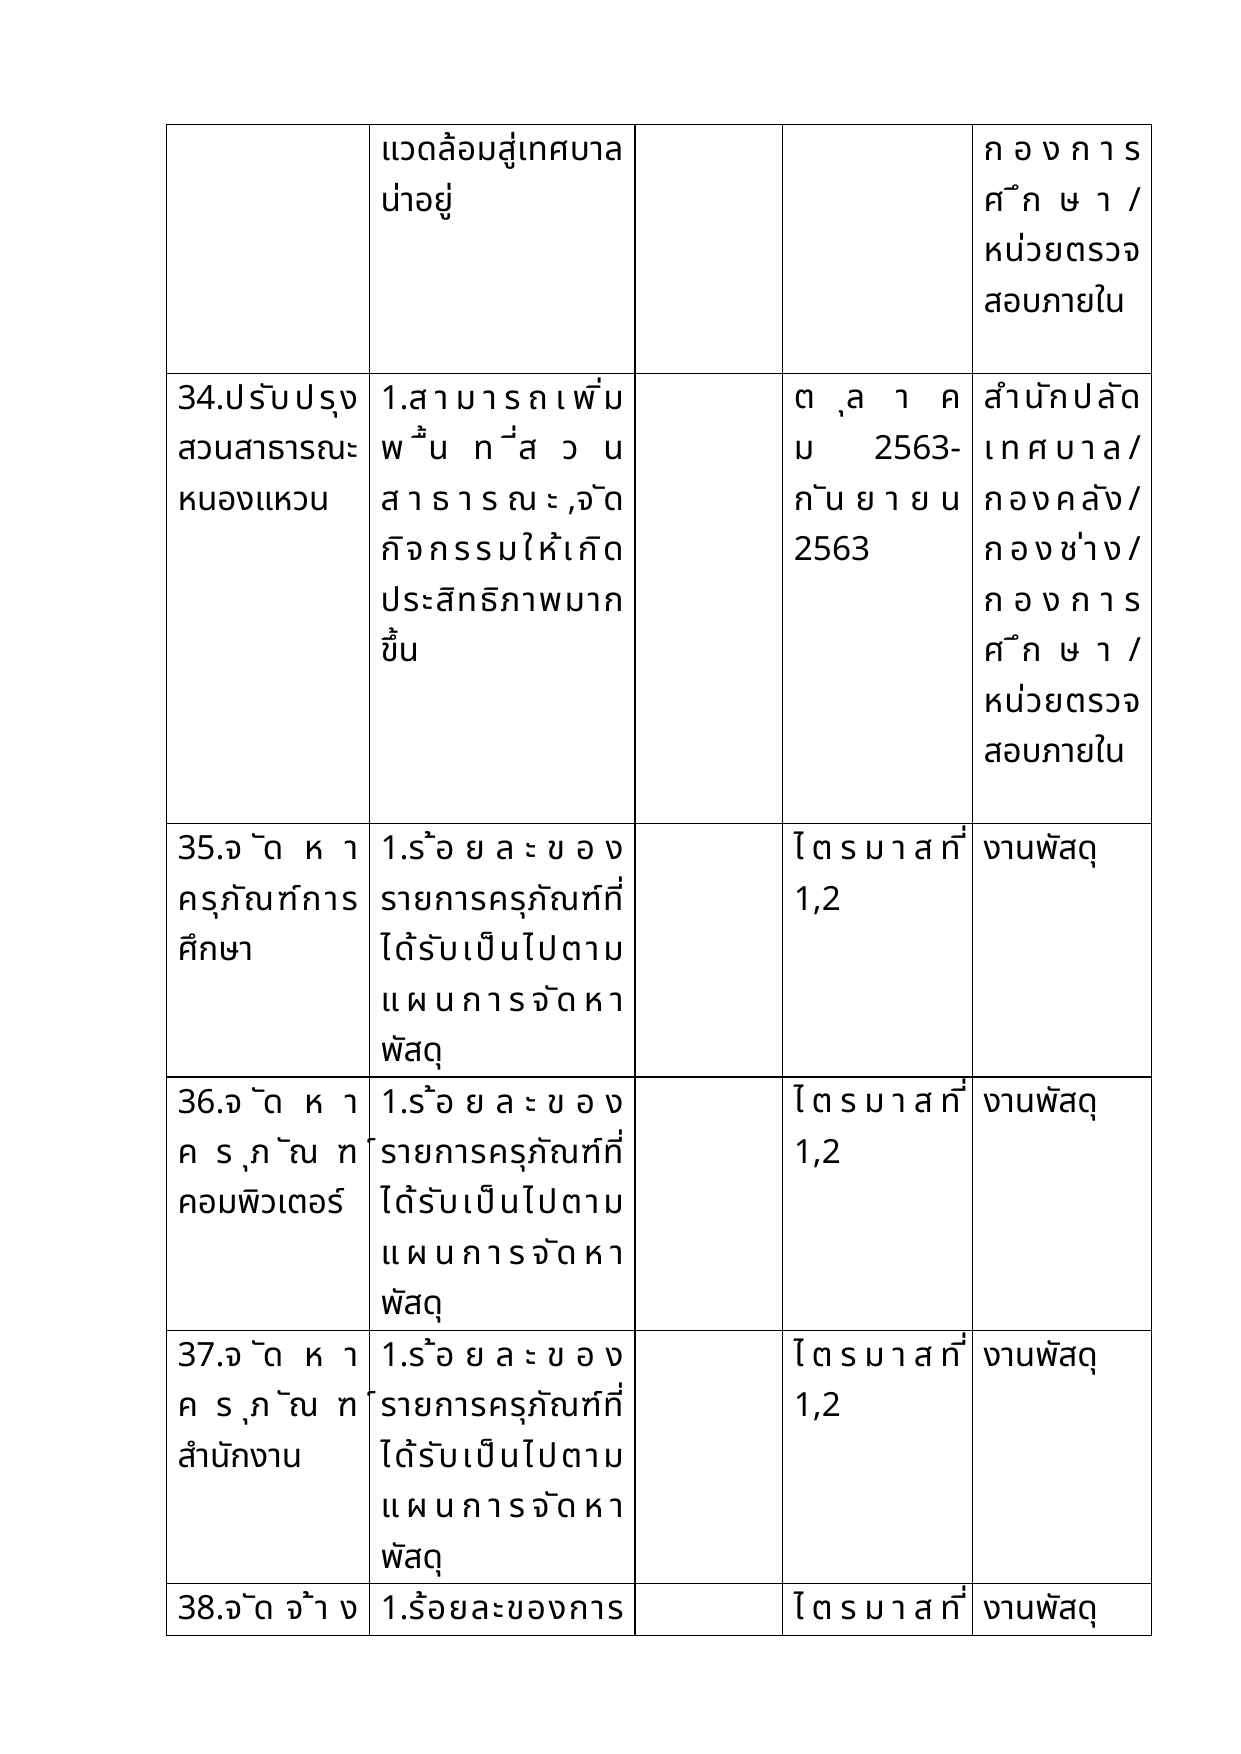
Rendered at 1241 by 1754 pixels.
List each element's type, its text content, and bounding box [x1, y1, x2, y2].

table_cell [370, 1584, 634, 1635]
table_cell - [636, 125, 782, 372]
table_cell ไตรมาสที่ 1,2 [783, 1584, 972, 1635]
table_cell งานพัสดุ [973, 1078, 1151, 1330]
table_cell 1.ร้อยละของรายการครุภัณฑ์ที่ได้รับเป็นไปตามแผนการจัดหาพัสดุ [370, 824, 634, 1076]
table_cell งานพัสดุ [973, 824, 1151, 1076]
table_cell 1.ร้อยละของรายการครุภัณฑ์ที่ได้รับเป็นไปตามแผนการจัดหาพัสดุ [370, 1331, 634, 1583]
table_cell [636, 1584, 782, 1635]
table_cell 1.ร้อยละของรายการครุภัณฑ์ที่ได้รับเป็นไปตามแผนการจัดหาพัสดุ [370, 1078, 634, 1330]
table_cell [783, 125, 972, 372]
table_cell ไตรมาสที่ 1,2 [783, 1078, 972, 1330]
table_cell 36.จัดหาครุภัณฑ์คอมพิวเตอร์ [167, 1078, 369, 1330]
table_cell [370, 125, 634, 372]
table_cell ไตรมาสที่ 1,2 [783, 824, 972, 1076]
table_cell สำนักปลัดเทศบาล/กองคลัง/กองช่าง/กองการศึกษา/หน่วยตรวจสอบภายใน [973, 374, 1151, 823]
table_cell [167, 1584, 369, 1635]
table_cell 34.ปรับปรุงสวนสาธารณะหนองแหวน [167, 374, 369, 823]
table_cell [636, 374, 782, 823]
table_cell ไตรมาสที่ 1,2 [783, 1331, 972, 1583]
table_cell 1.สามารถเพิ่มพื้นที่สวนสาธารณะ,จัดกิจกรรมให้เกิดประสิทธิภาพมากขึ้น [370, 374, 634, 823]
table_cell 37.จัดหาครุภัณฑ์สำนักงาน [167, 1331, 369, 1583]
table_cell งานพัสดุ [973, 1584, 1151, 1635]
table_cell [636, 1078, 782, 1330]
table_cell ตุลาคม2563-กันยายน 2563 [783, 374, 972, 823]
table_cell งานพัสดุ [973, 1331, 1151, 1583]
table_cell [636, 824, 782, 1076]
table_cell 35.จัดหาครุภัณฑ์การศึกษา [167, 824, 369, 1076]
table_cell [636, 1331, 782, 1583]
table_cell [973, 125, 1151, 372]
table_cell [167, 125, 369, 372]
